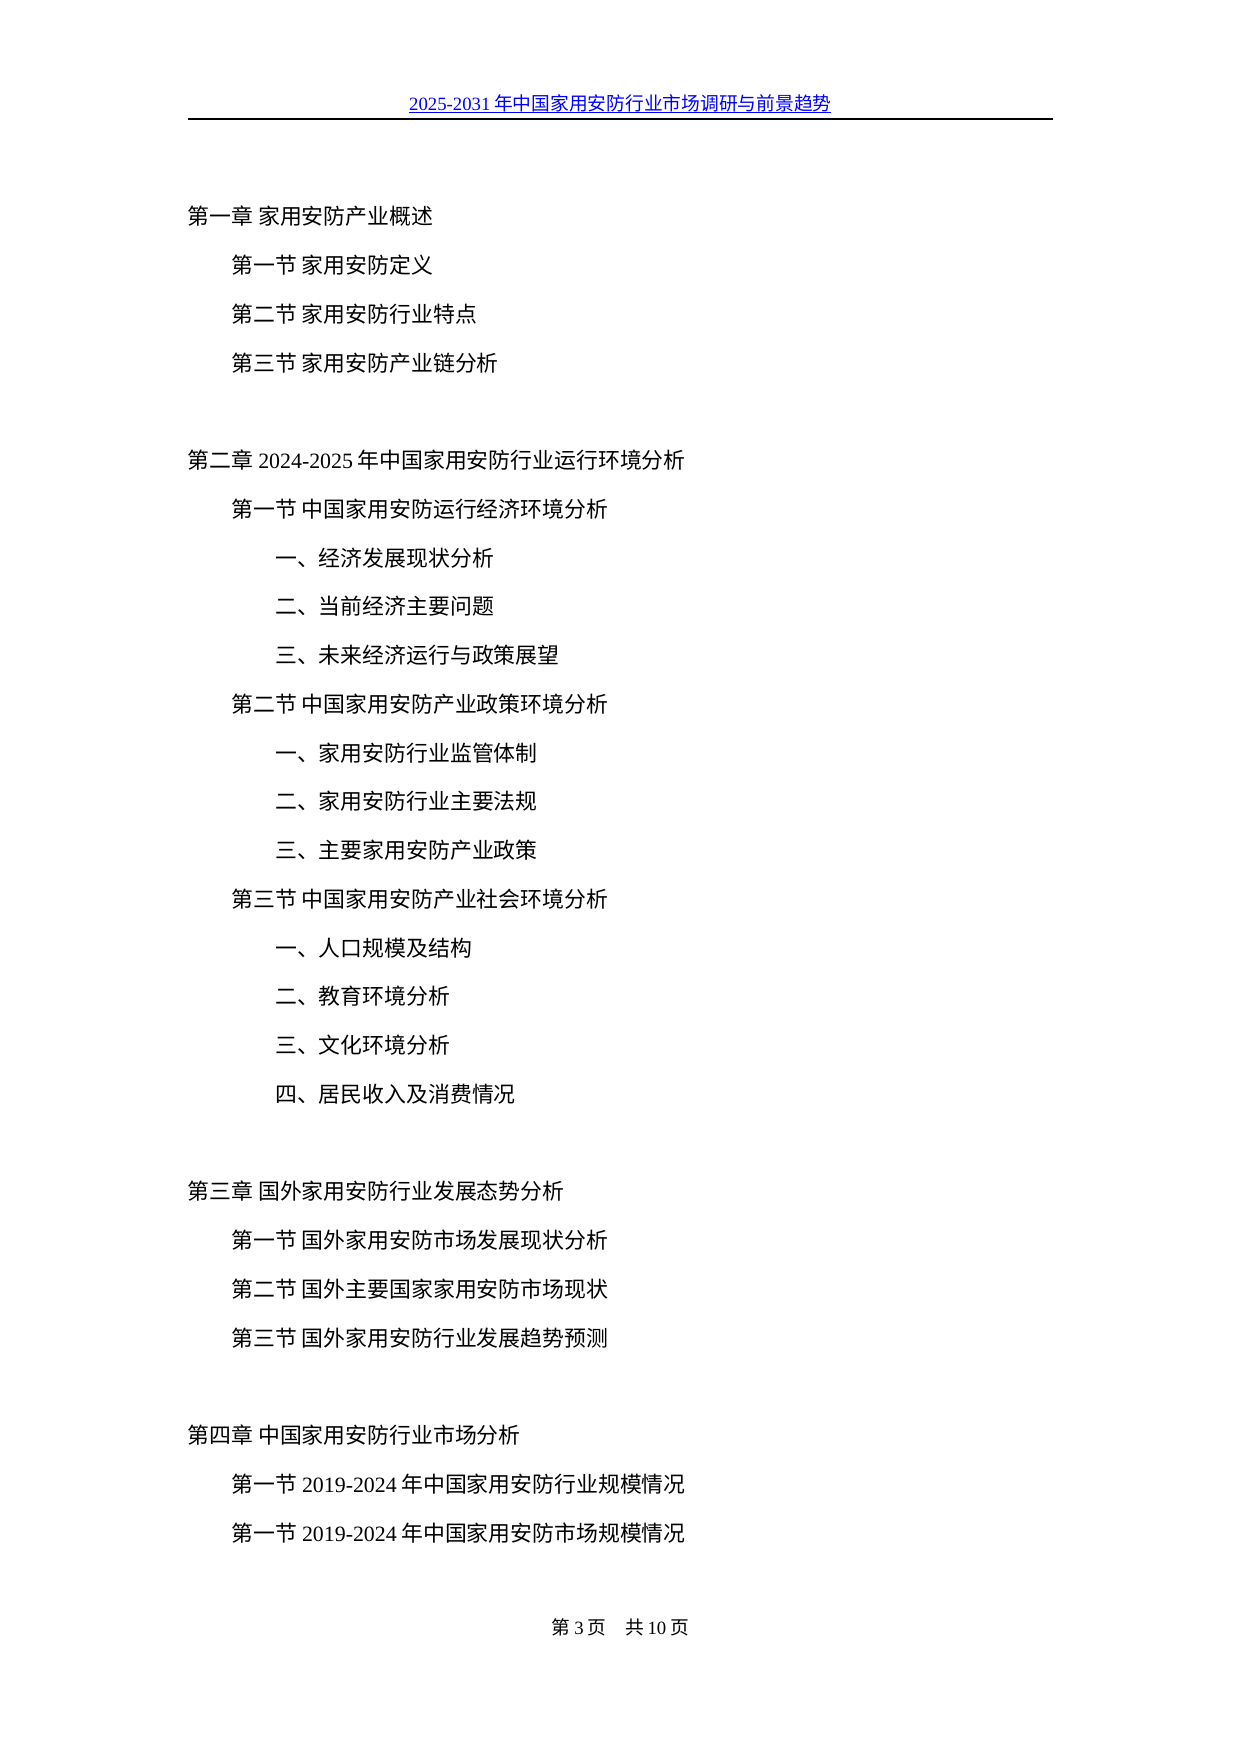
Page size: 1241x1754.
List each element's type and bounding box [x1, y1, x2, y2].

text [187, 150, 1053, 1548]
